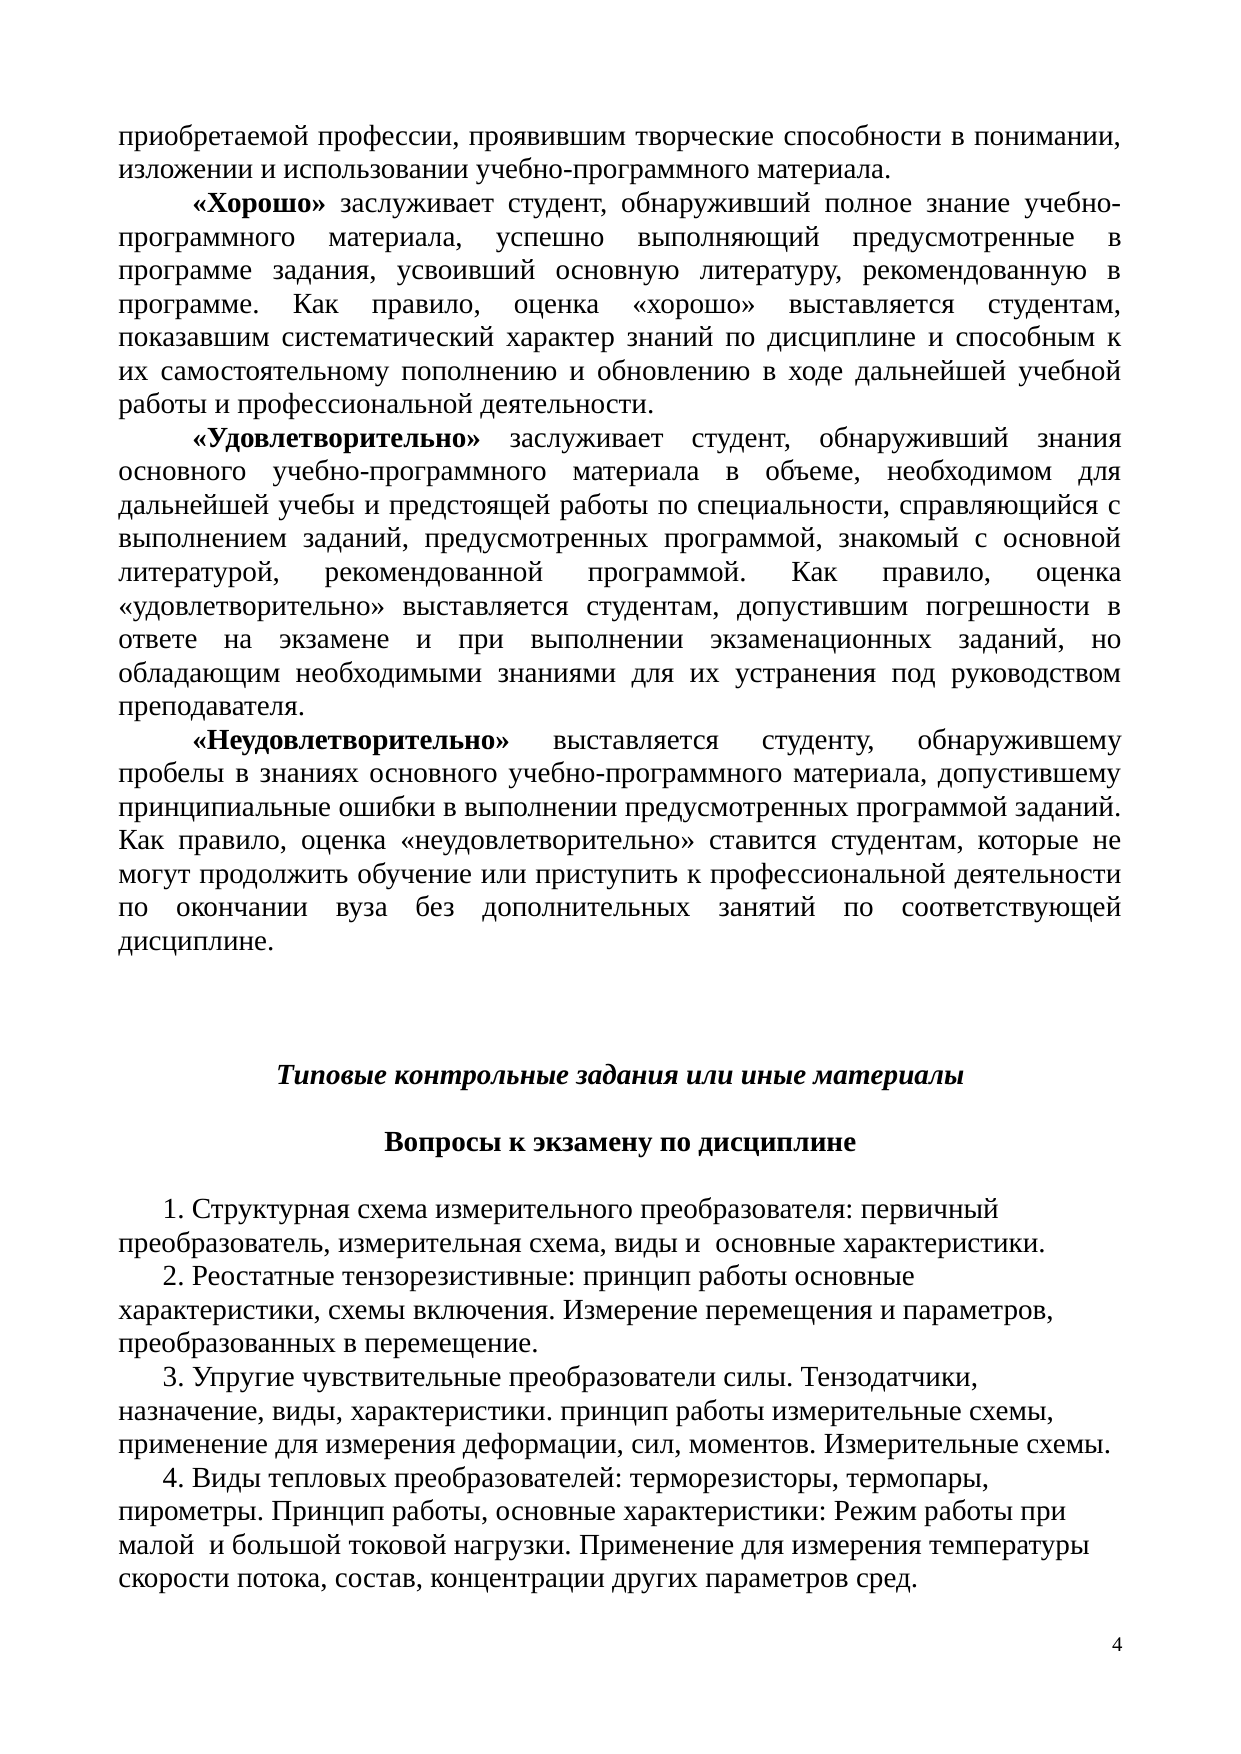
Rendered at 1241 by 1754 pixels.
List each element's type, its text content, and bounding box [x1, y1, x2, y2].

text 2. Реостатные тензорезистивные: принцип работы основные характеристики, схемы включения. Измерение перемещения и параметров, преобразованных в перемещение. [118, 1258, 1122, 1359]
text Вопросы к экзамену по дисциплине [118, 1124, 1122, 1158]
text 1. Структурная схема измерительного преобразователя: первичный преобразователь, измерительная схема, виды и основные характеристики. [118, 1191, 1122, 1258]
text 4. Виды тепловых преобразователей: терморезисторы, термопары, пирометры. Принцип работы, основные характеристики: Режим работы при малой и большой токовой нагрузки. Применение для измерения температуры скорости потока, состав, концентрации других параметров сред. [118, 1460, 1122, 1594]
text «Удовлетворительно» заслуживает студент, обнаруживший знания основного учебно-программного материала в объеме, необходимом для дальнейшей учебы и предстоящей работы по специальности, справляющийся с выполнением заданий, предусмотренных программой, знакомый с основной литературой, рекомендованной программой. Как правило, оценка «удовлетворительно» выставляется студентам, допустившим погрешности в ответе на экзамене и при выполнении экзаменационных заданий, но обладающим необходимыми знаниями для их устранения под руководством преподавателя. [118, 420, 1122, 722]
text Типовые контрольные задания или иные материалы [118, 1057, 1122, 1091]
text «Хорошо» заслуживает студент, обнаруживший полное знание учебно-программного материала, успешно выполняющий предусмотренные в программе задания, усвоивший основную литературу, рекомендованную в программе. Как правило, оценка «хорошо» выставляется студентам, показавшим систематический характер знаний по дисциплине и способным к их самостоятельному пополнению и обновлению в ходе дальнейшей учебной работы и профессиональной деятельности. [118, 185, 1122, 420]
text «Неудовлетворительно» выставляется студенту, обнаружившему пробелы в знаниях основного учебно-программного материала, допустившему принципиальные ошибки в выполнении предусмотренных программой заданий. Как правило, оценка «неудовлетворительно» ставится студентам, которые не могут продолжить обучение или приступить к профессиональной деятельности по окончании вуза без дополнительных занятий по соответствующей дисциплине. [118, 722, 1122, 957]
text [118, 118, 1122, 185]
text 3. Упругие чувствительные преобразователи силы. Тензодатчики, назначение, виды, характеристики. принцип работы измерительные схемы, применение для измерения деформации, сил, моментов. Измерительные схемы. [118, 1359, 1122, 1460]
